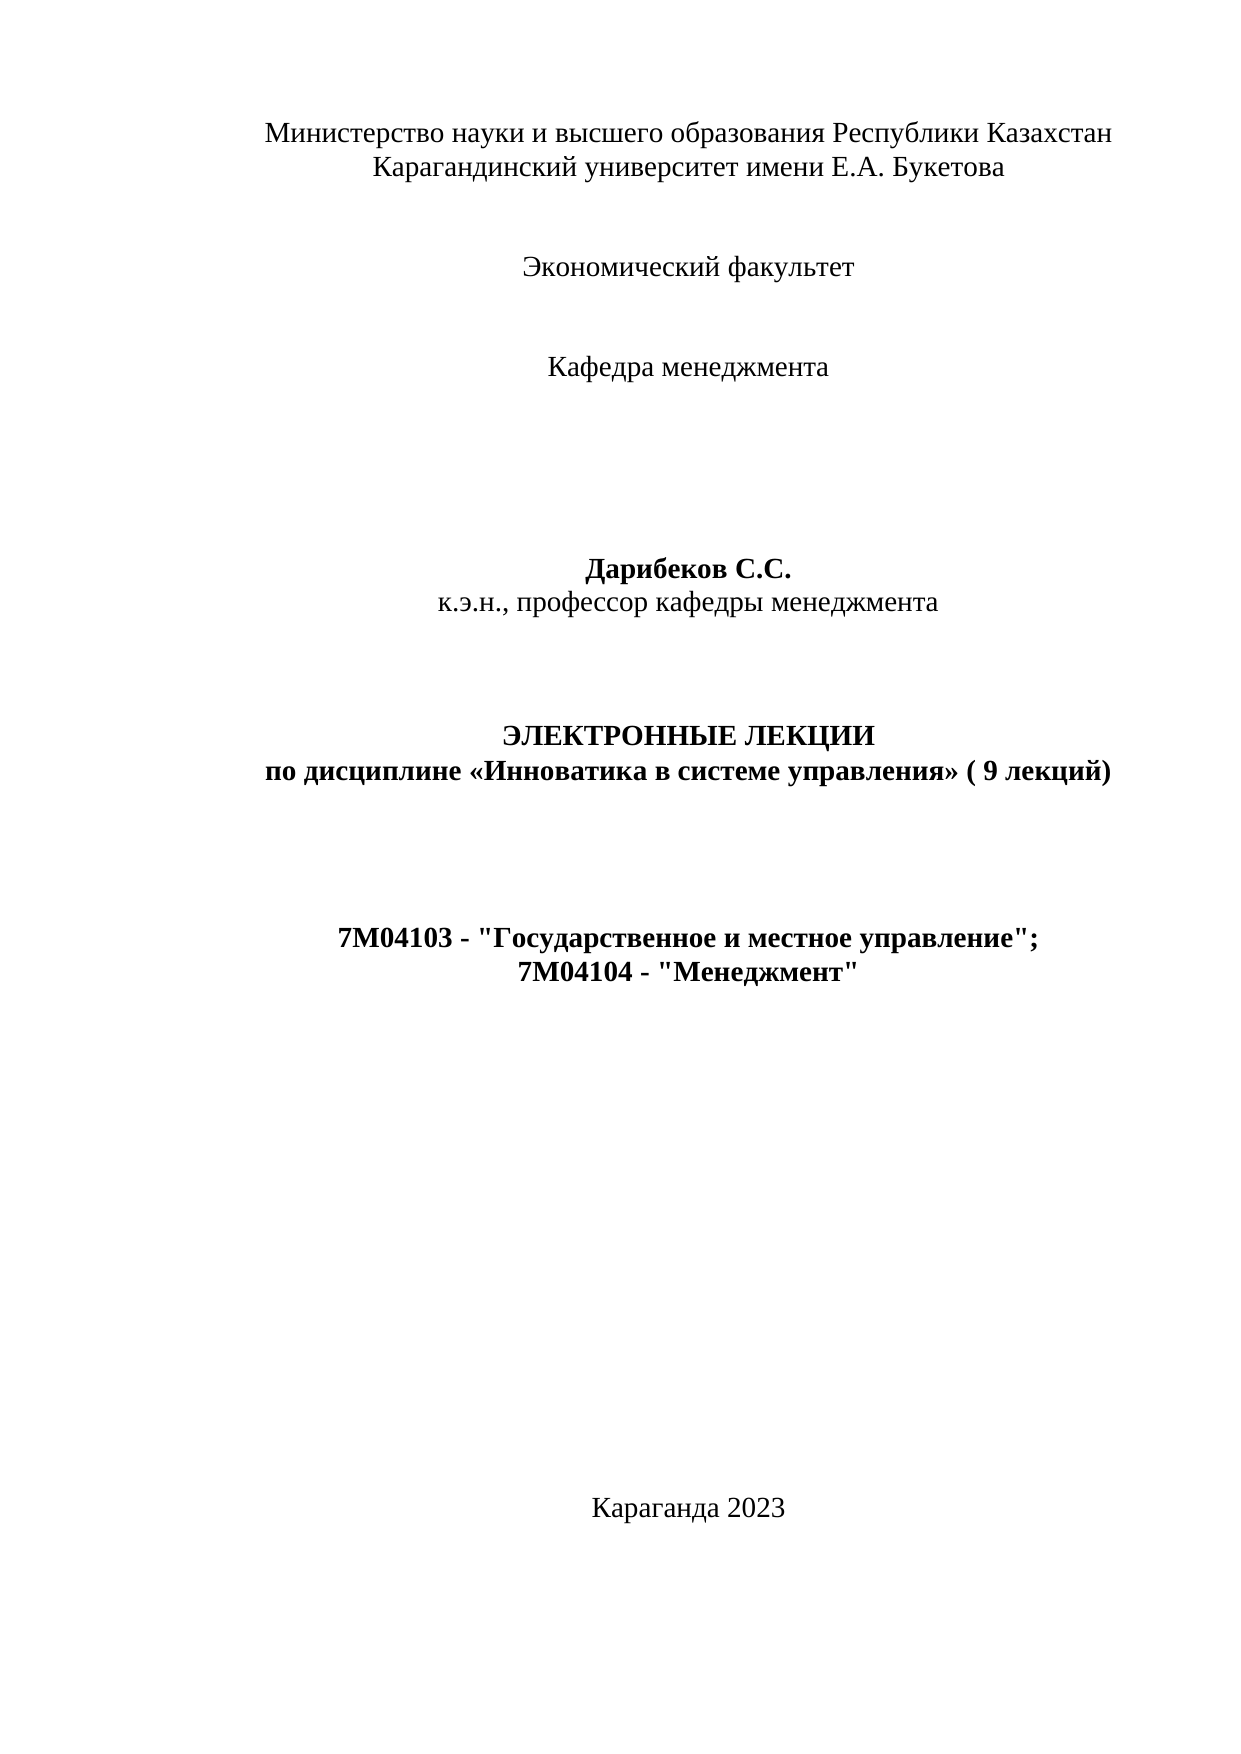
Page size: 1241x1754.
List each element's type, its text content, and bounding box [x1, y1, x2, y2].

text Караганда 2023 [215, 1490, 1162, 1524]
subtitle 7М04103 - "Государственное и местное управление"; 7М04104 - "Менеджмент" [336, 920, 1041, 987]
text по дисциплине «Инноватика в системе управления» ( 9 лекций) [215, 753, 1161, 786]
text к.э.н., профессор кафедры менеджмента [215, 585, 1161, 618]
text Экономический факультет Кафедра менеджмента [520, 249, 856, 383]
text Министерство науки и высшего образования Республики Казахстан Карагандинский университет имени Е.А. Букетова [215, 115, 1162, 182]
subtitle ЭЛЕКТРОННЫЕ ЛЕКЦИИ [215, 719, 1162, 753]
subtitle Дарибеков С.С. [215, 552, 1162, 585]
